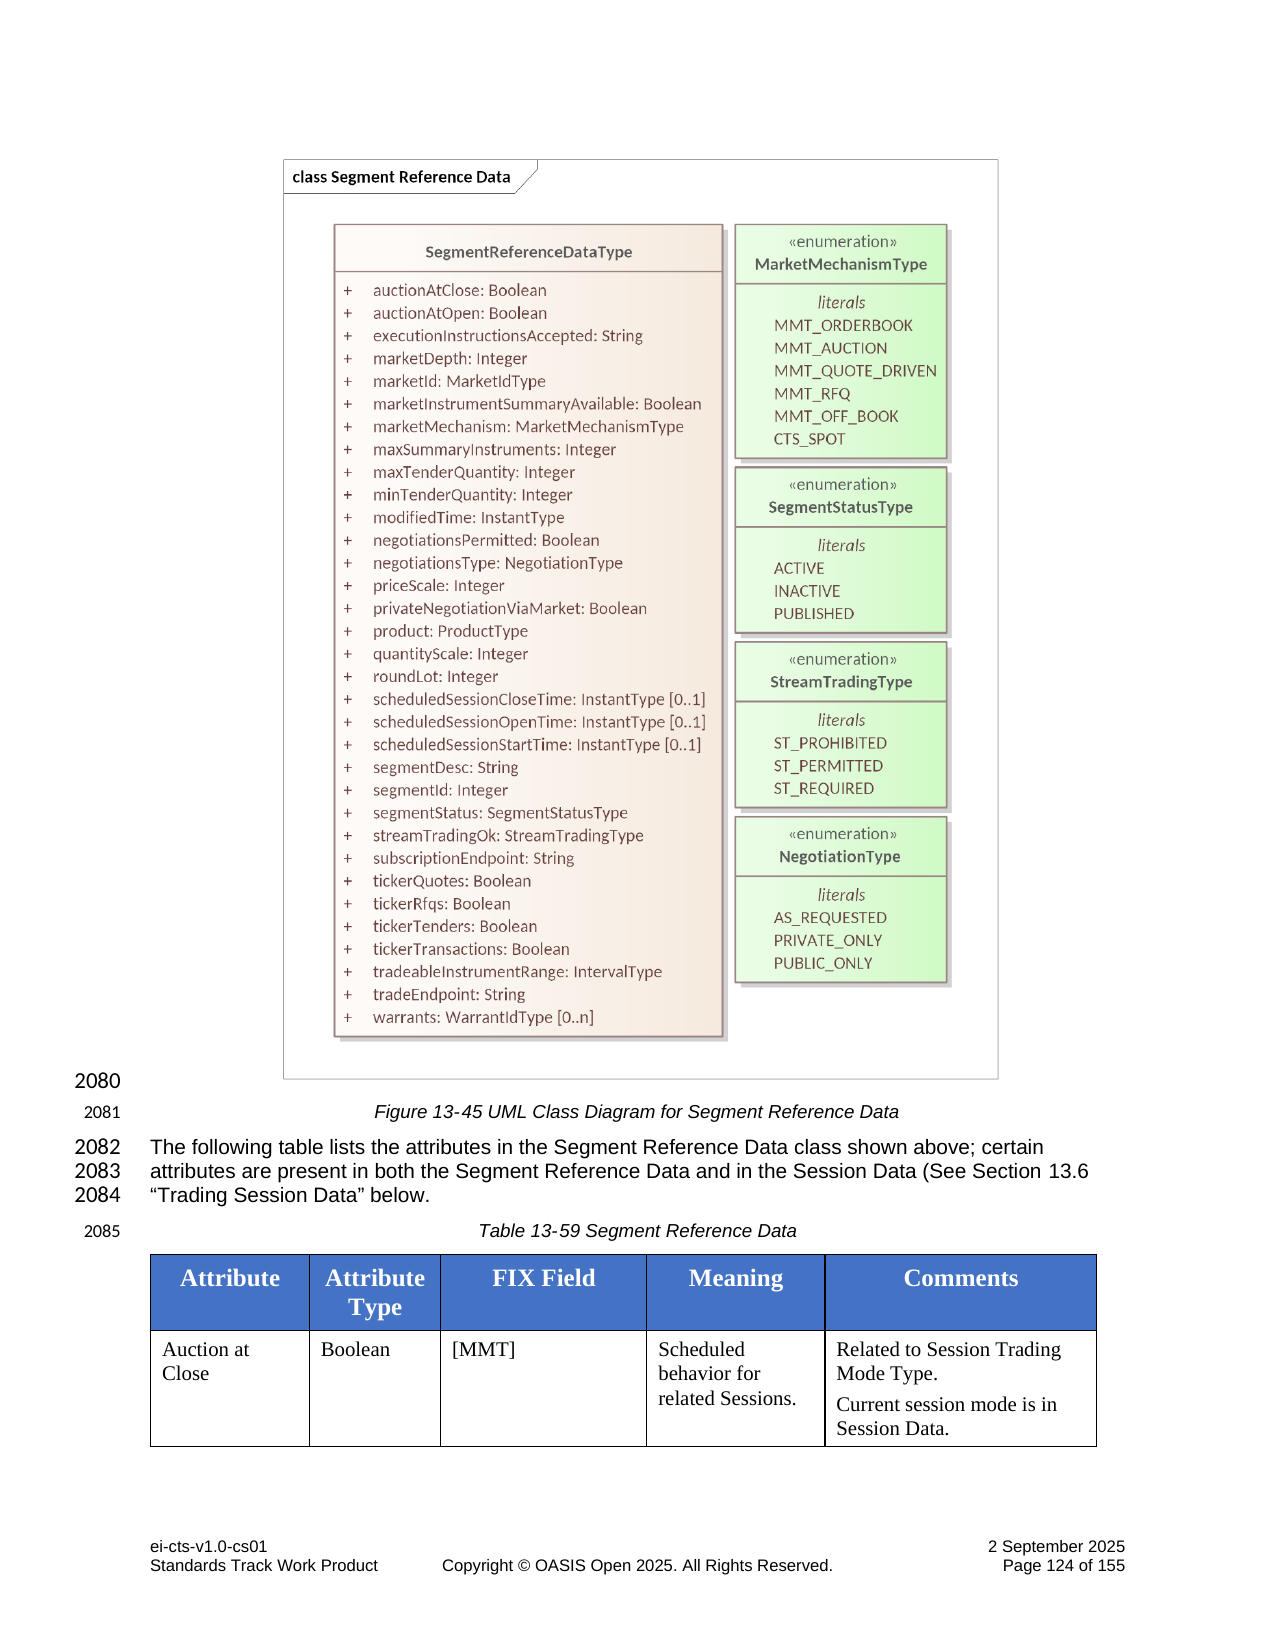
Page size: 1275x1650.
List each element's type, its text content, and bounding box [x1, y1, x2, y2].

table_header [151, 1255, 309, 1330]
text The following table lists the attributes in the Segment Reference Data class shown above; certain attributes are present in both the Segment Reference Data and in the Session Data (See Section 13.6 “Trading Session Data” below. [150, 1135, 1125, 1207]
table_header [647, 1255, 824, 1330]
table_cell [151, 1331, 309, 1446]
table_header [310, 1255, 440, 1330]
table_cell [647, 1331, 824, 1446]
picture [273, 150, 1008, 1089]
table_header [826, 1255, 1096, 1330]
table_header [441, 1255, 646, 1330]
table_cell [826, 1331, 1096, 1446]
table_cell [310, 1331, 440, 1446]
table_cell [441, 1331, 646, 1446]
